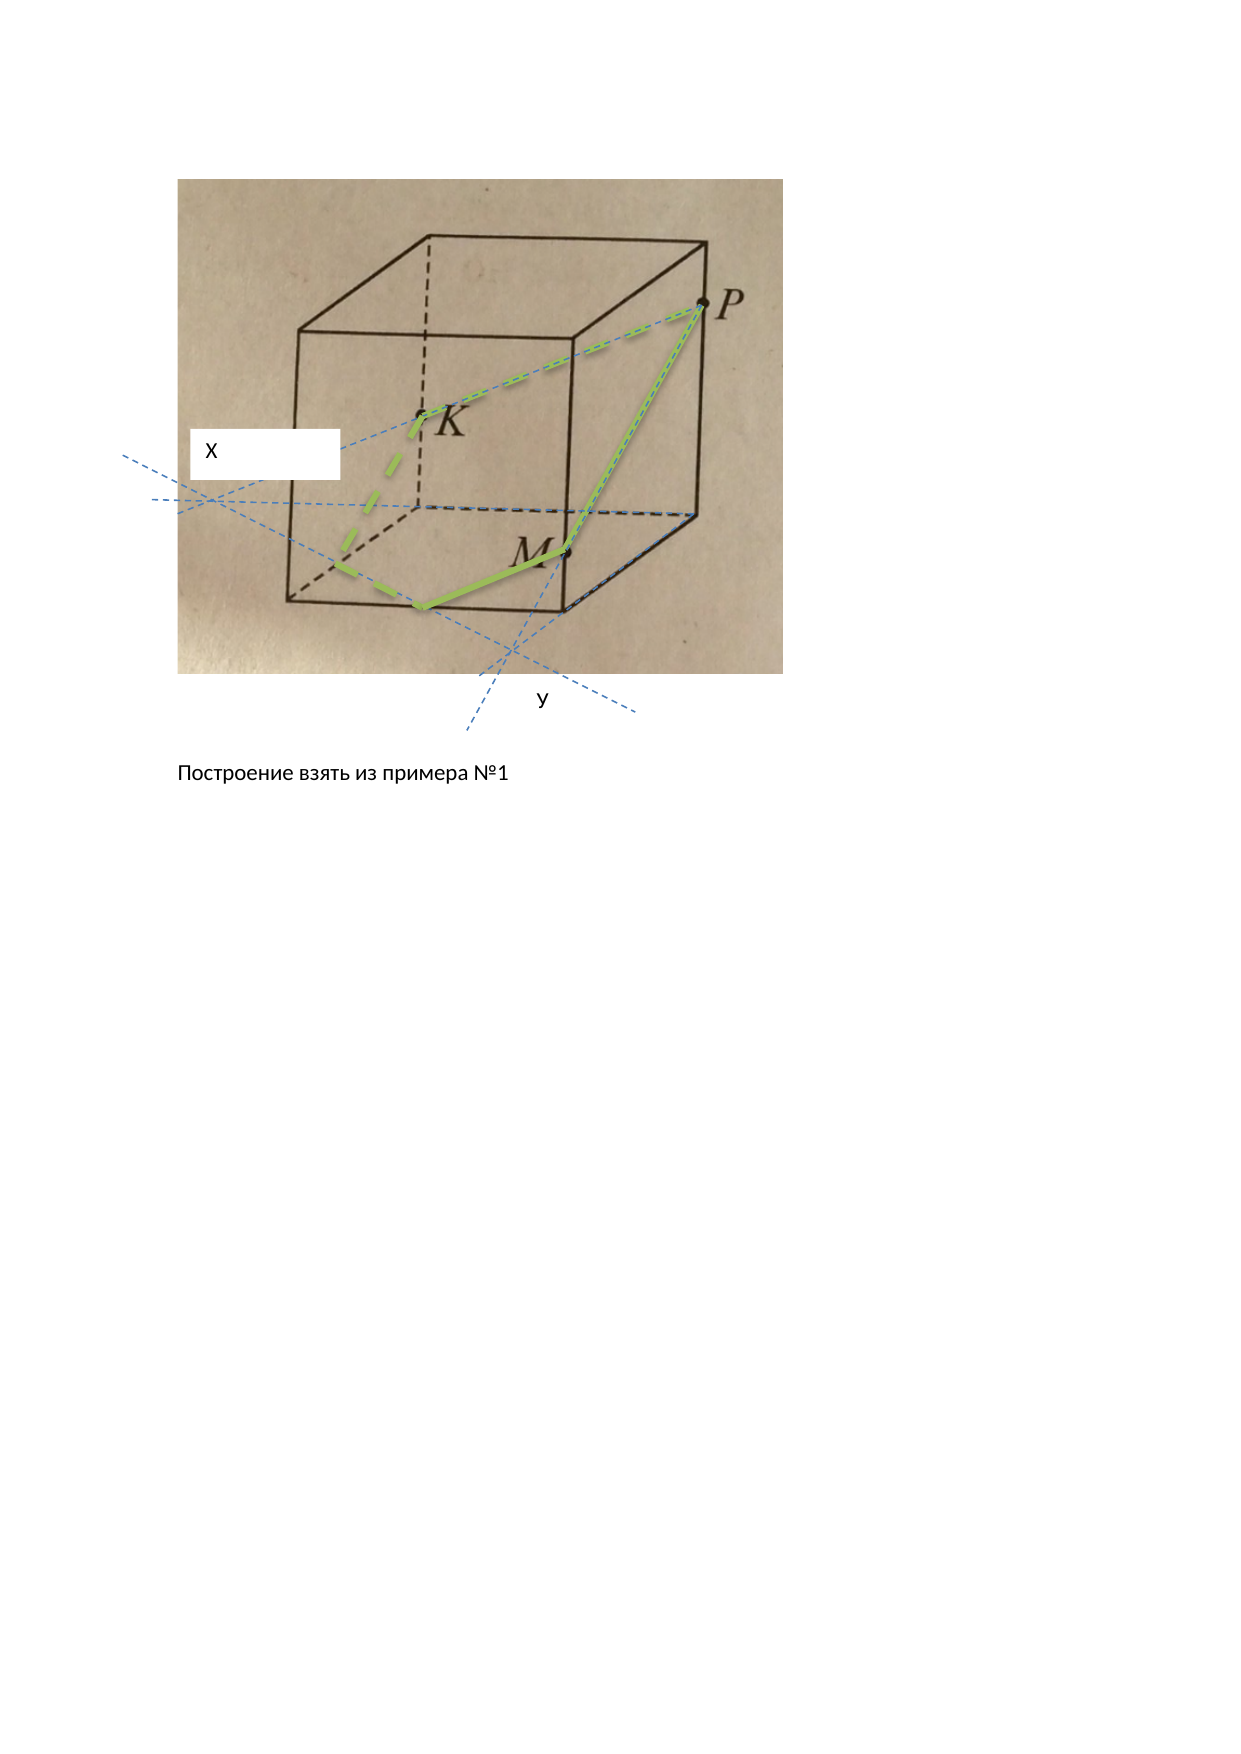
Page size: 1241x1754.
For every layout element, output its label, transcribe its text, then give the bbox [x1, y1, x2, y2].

picture [177, 179, 783, 674]
text Построение взять из примера №1 [177, 758, 1152, 786]
